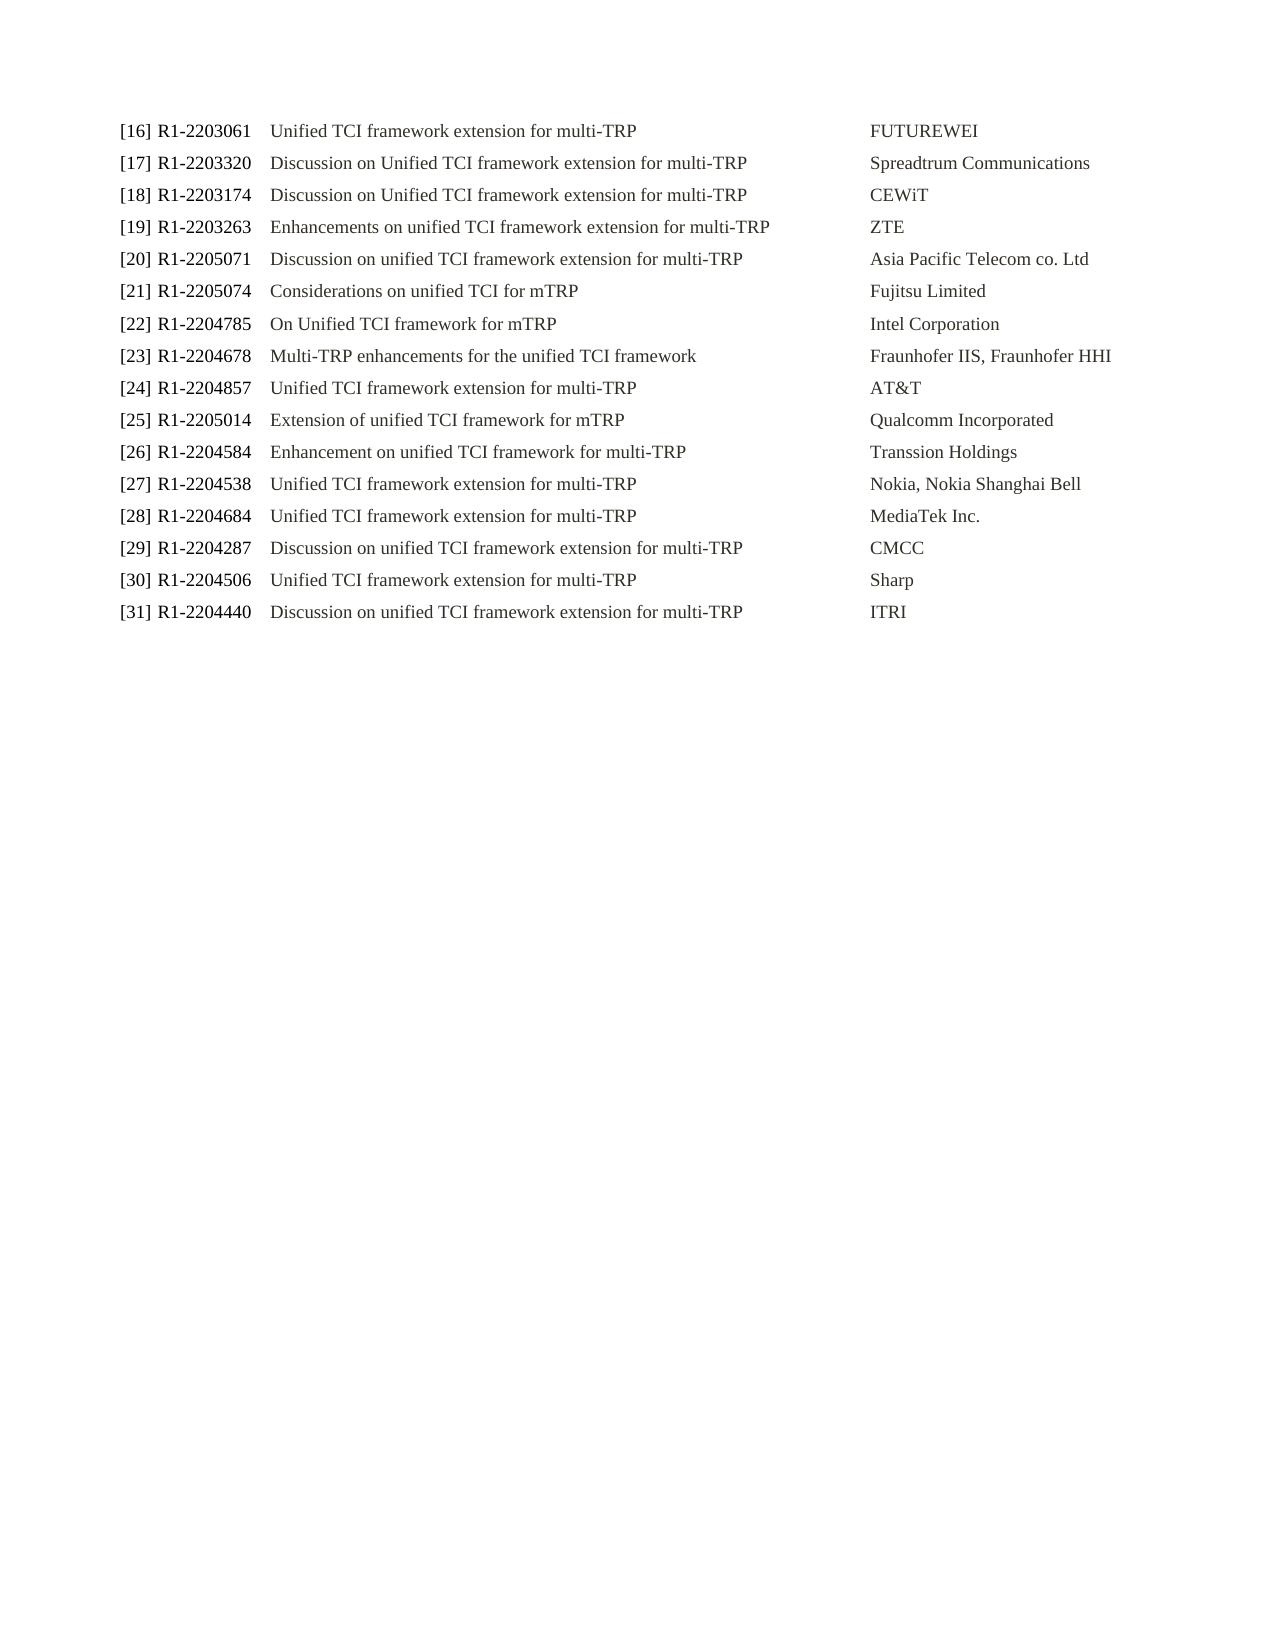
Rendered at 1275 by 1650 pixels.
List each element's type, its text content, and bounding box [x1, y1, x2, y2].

list R1-2204287 Discussion on unified TCI framework extension for multi-TRP CMCC [120, 537, 1155, 559]
list R1-2204785 On Unified TCI framework for mTRP Intel Corporation [120, 312, 1155, 334]
list R1-2204440 Discussion on unified TCI framework extension for multi-TRP ITRI [120, 601, 1155, 623]
list R1-2203061 Unified TCI framework extension for multi-TRP FUTUREWEI [120, 120, 1155, 142]
list R1-2203320 Discussion on Unified TCI framework extension for multi-TRP Spreadtrum Communications [120, 152, 1155, 174]
list R1-2204678 Multi-TRP enhancements for the unified TCI framework Fraunhofer IIS, Fraunhofer HHI [120, 344, 1155, 366]
list R1-2205071 Discussion on unified TCI framework extension for multi-TRP Asia Pacific Telecom co. Ltd [120, 248, 1155, 270]
list R1-2205014 Extension of unified TCI framework for mTRP Qualcomm Incorporated [120, 409, 1155, 430]
list R1-2205074 Considerations on unified TCI for mTRP Fujitsu Limited [120, 280, 1155, 302]
list R1-2203263 Enhancements on unified TCI framework extension for multi-TRP ZTE [120, 216, 1155, 238]
list R1-2204684 Unified TCI framework extension for multi-TRP MediaTek Inc. [120, 505, 1155, 527]
list R1-2203174 Discussion on Unified TCI framework extension for multi-TRP CEWiT [120, 184, 1155, 206]
list R1-2204506 Unified TCI framework extension for multi-TRP Sharp [120, 569, 1155, 591]
list R1-2204857 Unified TCI framework extension for multi-TRP AT&T [120, 377, 1155, 398]
list R1-2204584 Enhancement on unified TCI framework for multi-TRP Transsion Holdings [120, 441, 1155, 462]
list R1-2204538 Unified TCI framework extension for multi-TRP Nokia, Nokia Shanghai Bell [120, 473, 1155, 494]
